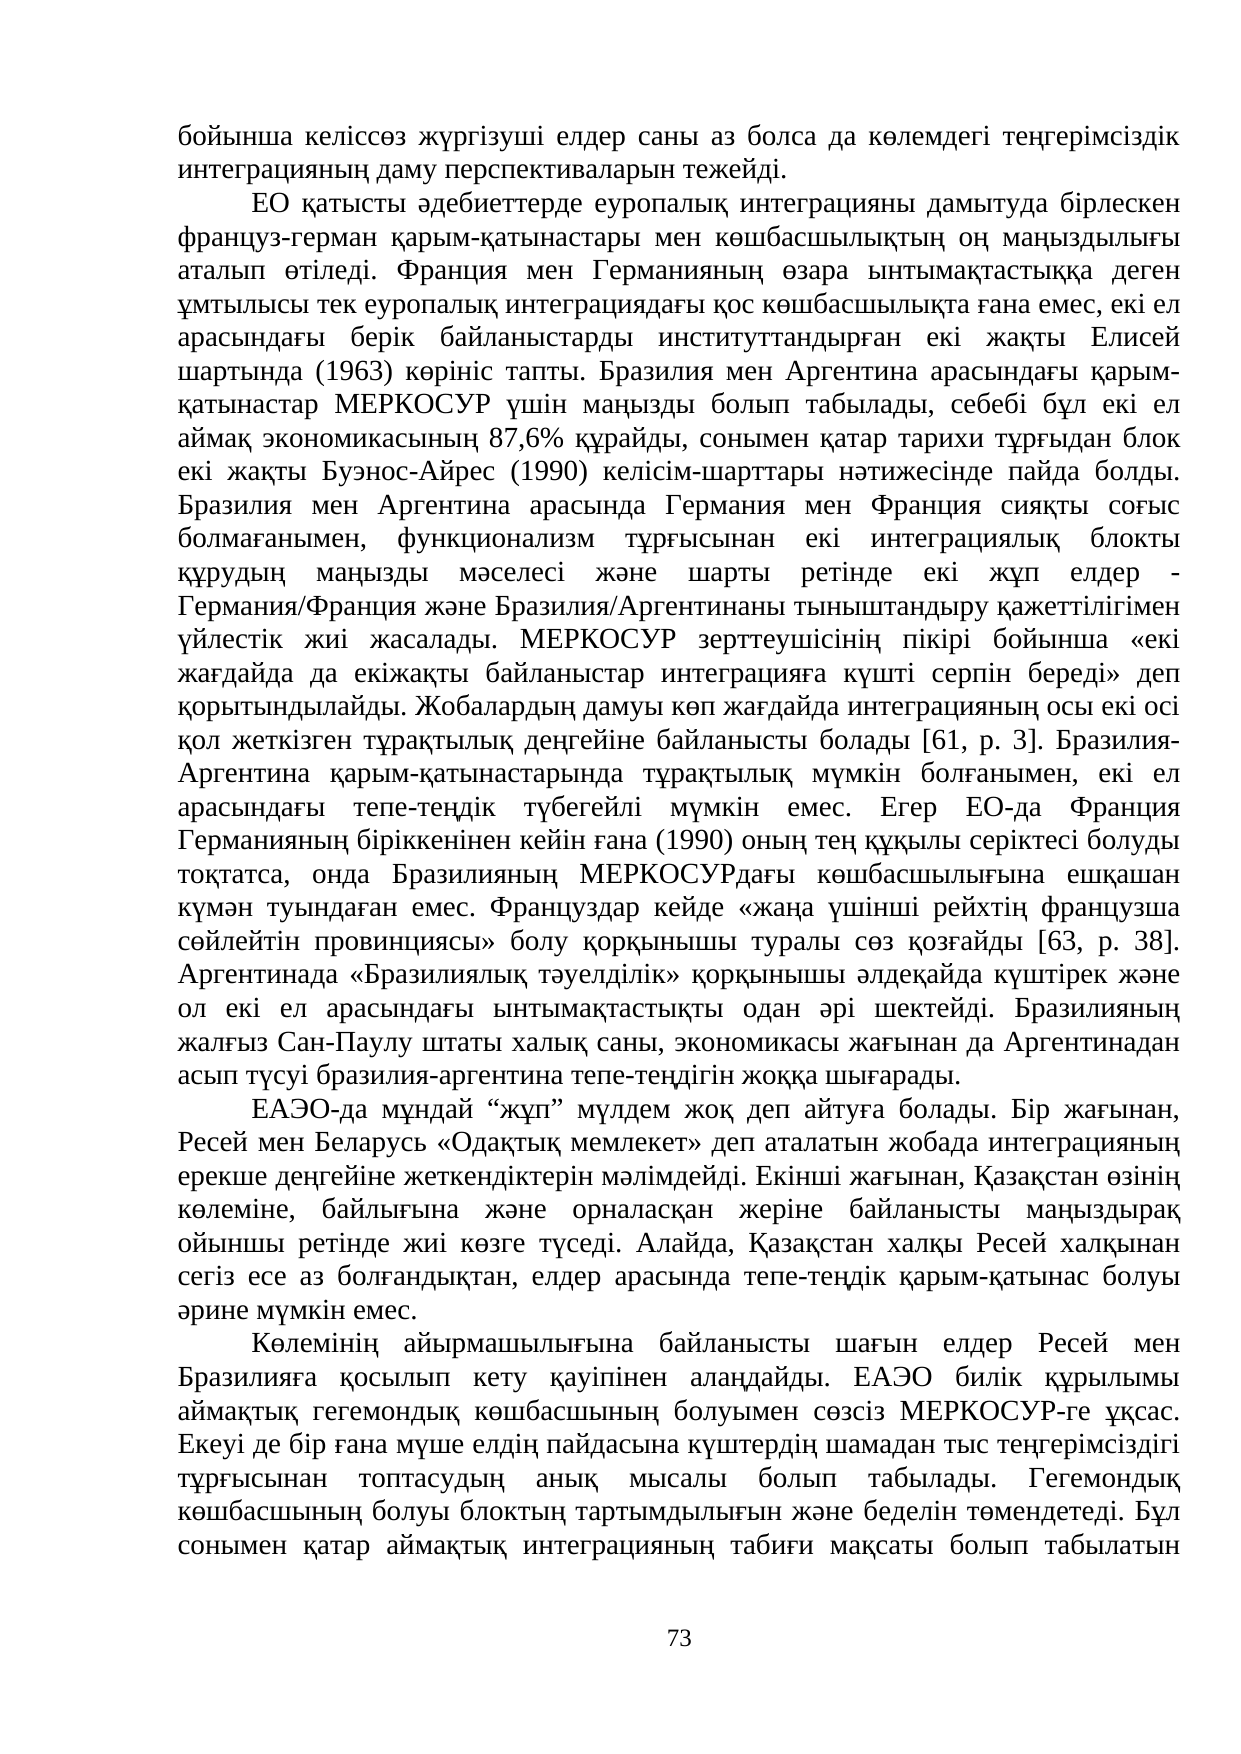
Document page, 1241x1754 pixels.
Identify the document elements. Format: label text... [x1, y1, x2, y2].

text ЕАЭО-да мұндай “жұп” мүлдем жоқ деп айтуға болады. Бір жағынан, Ресей мен Беларусь «Одақтық мемлекет» деп аталатын жобада интеграцияның ерекше деңгейіне жеткендіктерін мәлімдейді. Екінші жағынан, Қазақстан өзінің көлеміне, байлығына және орналасқан жеріне байланысты маңыздырақ ойыншы ретінде жиі көзге түседі. Алайда, Қазақстан халқы Ресей халқынан сегіз есе аз болғандықтан, елдер арасында тепе-теңдік қарым-қатынас болуы әрине мүмкін емес. [177, 1091, 1181, 1326]
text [177, 118, 1181, 185]
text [177, 1326, 1181, 1560]
text ЕО қатысты әдебиеттерде еуропалық интеграцияны дамытуда бірлескен француз-герман қарым-қатынастары мен көшбасшылықтың оң маңыздылығы аталып өтіледі. Франция мен Германияның өзара ынтымақтастыққа деген ұмтылысы тек еуропалық интеграциядағы қос көшбасшылықта ғана емес, екі ел арасындағы берік байланыстарды институттандырған екі жақты Елисей шартында (1963) көрініс тапты. Бразилия мен Аргентина арасындағы қарым-қатынастар МЕРКОСУР үшін маңызды болып табылады, себебі бұл екі ел аймақ экономикасының 87,6% құрайды, сонымен қатар тарихи тұрғыдан блок екі жақты Буэнос-Айрес (1990) келісім-шарттары нәтижесінде пайда болды. Бразилия мен Аргентина арасында Германия мен Франция сияқты соғыс болмағанымен, функционализм тұрғысынан екі интеграциялық блокты құрудың маңызды мәселесі және шарты ретінде екі жұп елдер - Германия/Франция және Бразилия/Аргентинаны тыныштандыру қажеттілігімен үйлестік жиі жасалады. МЕРКОСУР зерттеушісінің пікірі бойынша «екі жағдайда да екіжақты байланыстар интеграцияға күшті серпін береді» деп қорытындылайды. Жобалардың дамуы көп жағдайда интеграцияның осы екі осі қол жеткізген тұрақтылық деңгейіне байланысты болады [61, р. 3]. Бразилия-Аргентина қарым-қатынастарында тұрақтылық мүмкін болғанымен, екі ел арасындағы тепе-теңдік түбегейлі мүмкін емес. Егер ЕО-да Франция Германияның біріккенінен кейін ғана (1990) оның тең құқылы серіктесі болуды тоқтатса, онда Бразилияның МЕРКОСУРдағы көшбасшылығына ешқашан күмән туындаған емес. Француздар кейде «жаңа үшінші рейхтің французша сөйлейтін провинциясы» болу қорқынышы туралы сөз қозғайды [63, р. 38]. Аргентинада «Бразилиялық тәуелділік» қорқынышы әлдеқайда күштірек және ол екі ел арасындағы ынтымақтастықты одан әрі шектейді. Бразилияның жалғыз Сан-Паулу штаты халық саны, экономикасы жағынан да Аргентинадан асып түсуі бразилия-аргентина тепе-теңдігін жоққа шығарады. [177, 185, 1181, 1091]
